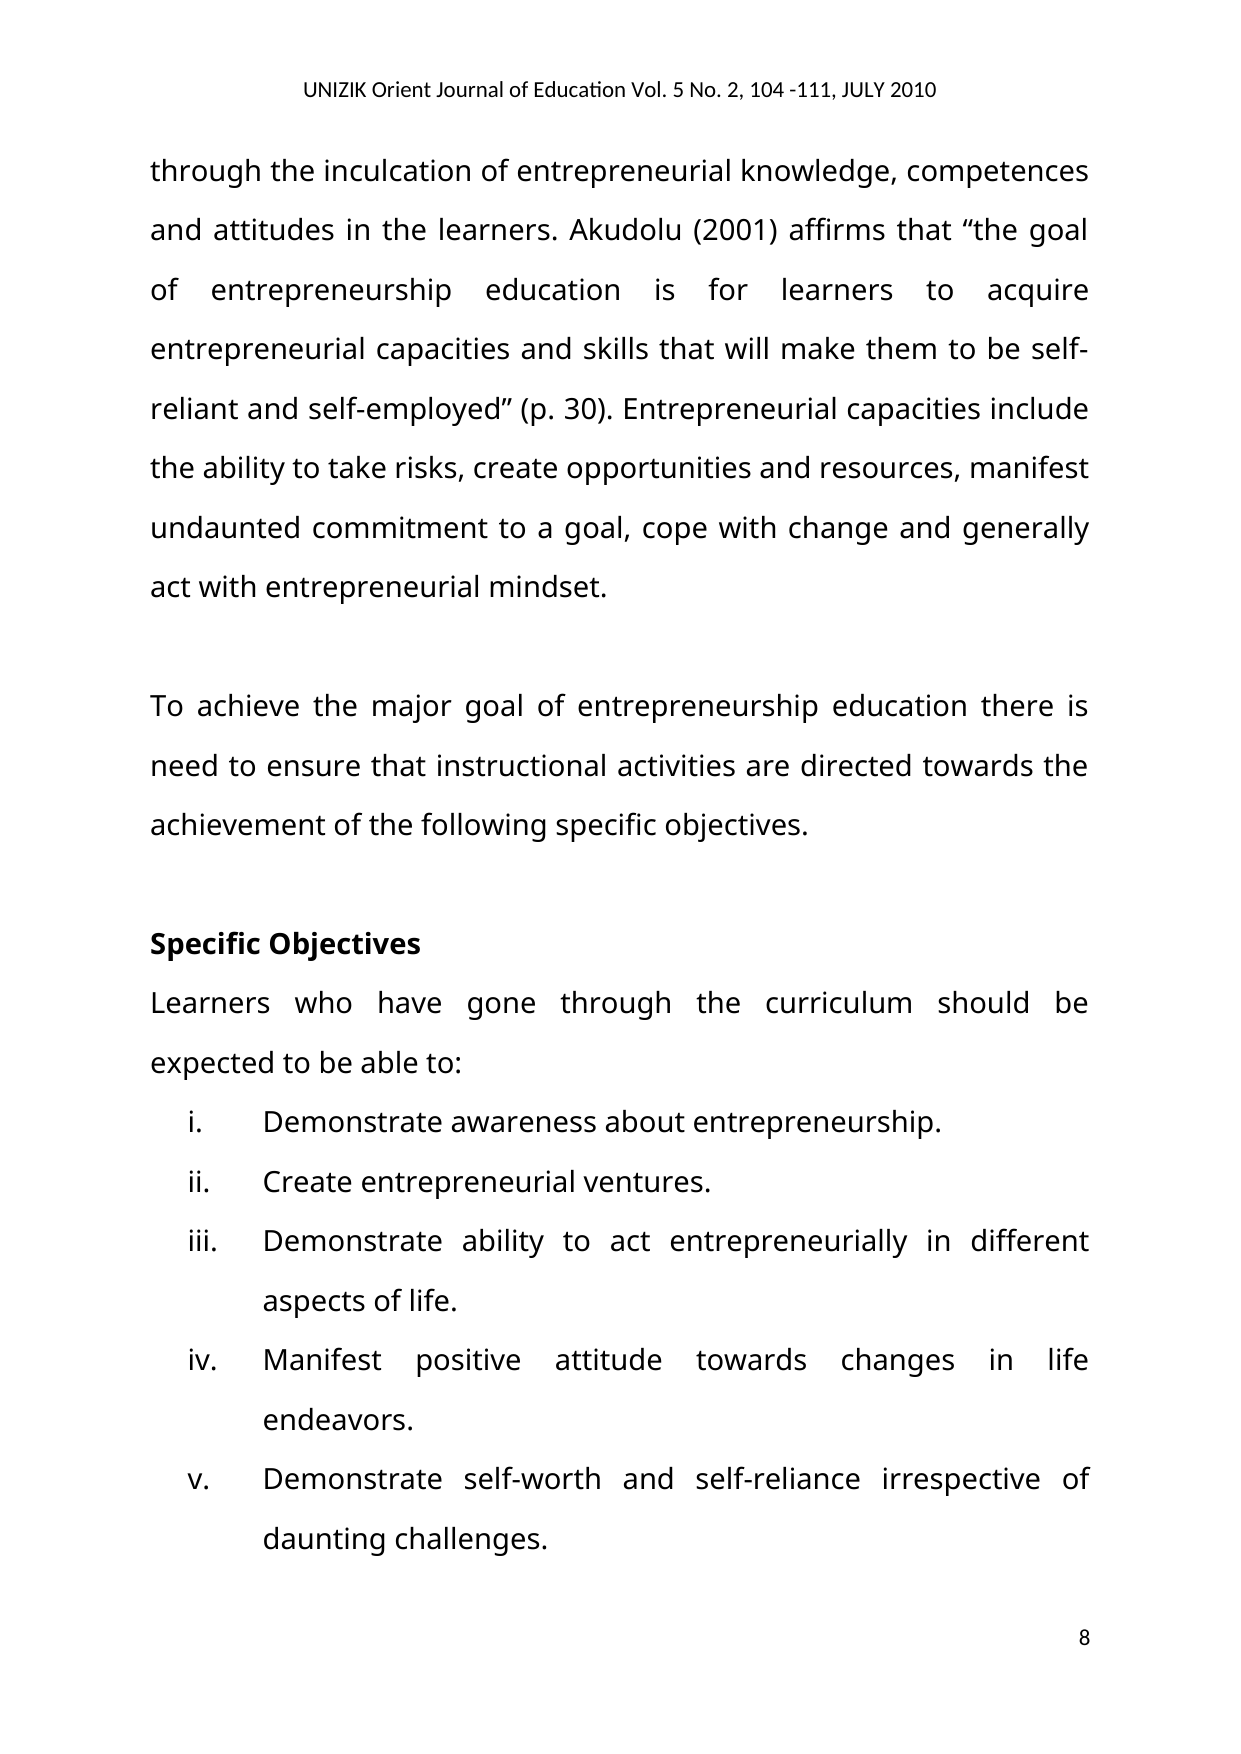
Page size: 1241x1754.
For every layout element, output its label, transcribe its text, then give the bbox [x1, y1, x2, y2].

text Learners who have gone through the curriculum should be expected to be able to: [150, 983, 1090, 1082]
list Create entrepreneurial ventures. [187, 1161, 1090, 1201]
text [150, 150, 1090, 606]
text To achieve the major goal of entrepreneurship education there is need to ensure that instructional activities are directed towards the achievement of the following specific objectives. [150, 685, 1090, 844]
list Demonstrate self-worth and self-reliance irrespective of daunting challenges. [187, 1458, 1090, 1558]
list Demonstrate ability to act entrepreneurially in different aspects of life. [187, 1221, 1090, 1320]
text Specific Objectives [150, 923, 1090, 963]
list Manifest positive attitude towards changes in life endeavors. [187, 1339, 1090, 1439]
list Demonstrate awareness about entrepreneurship. [187, 1102, 1090, 1141]
